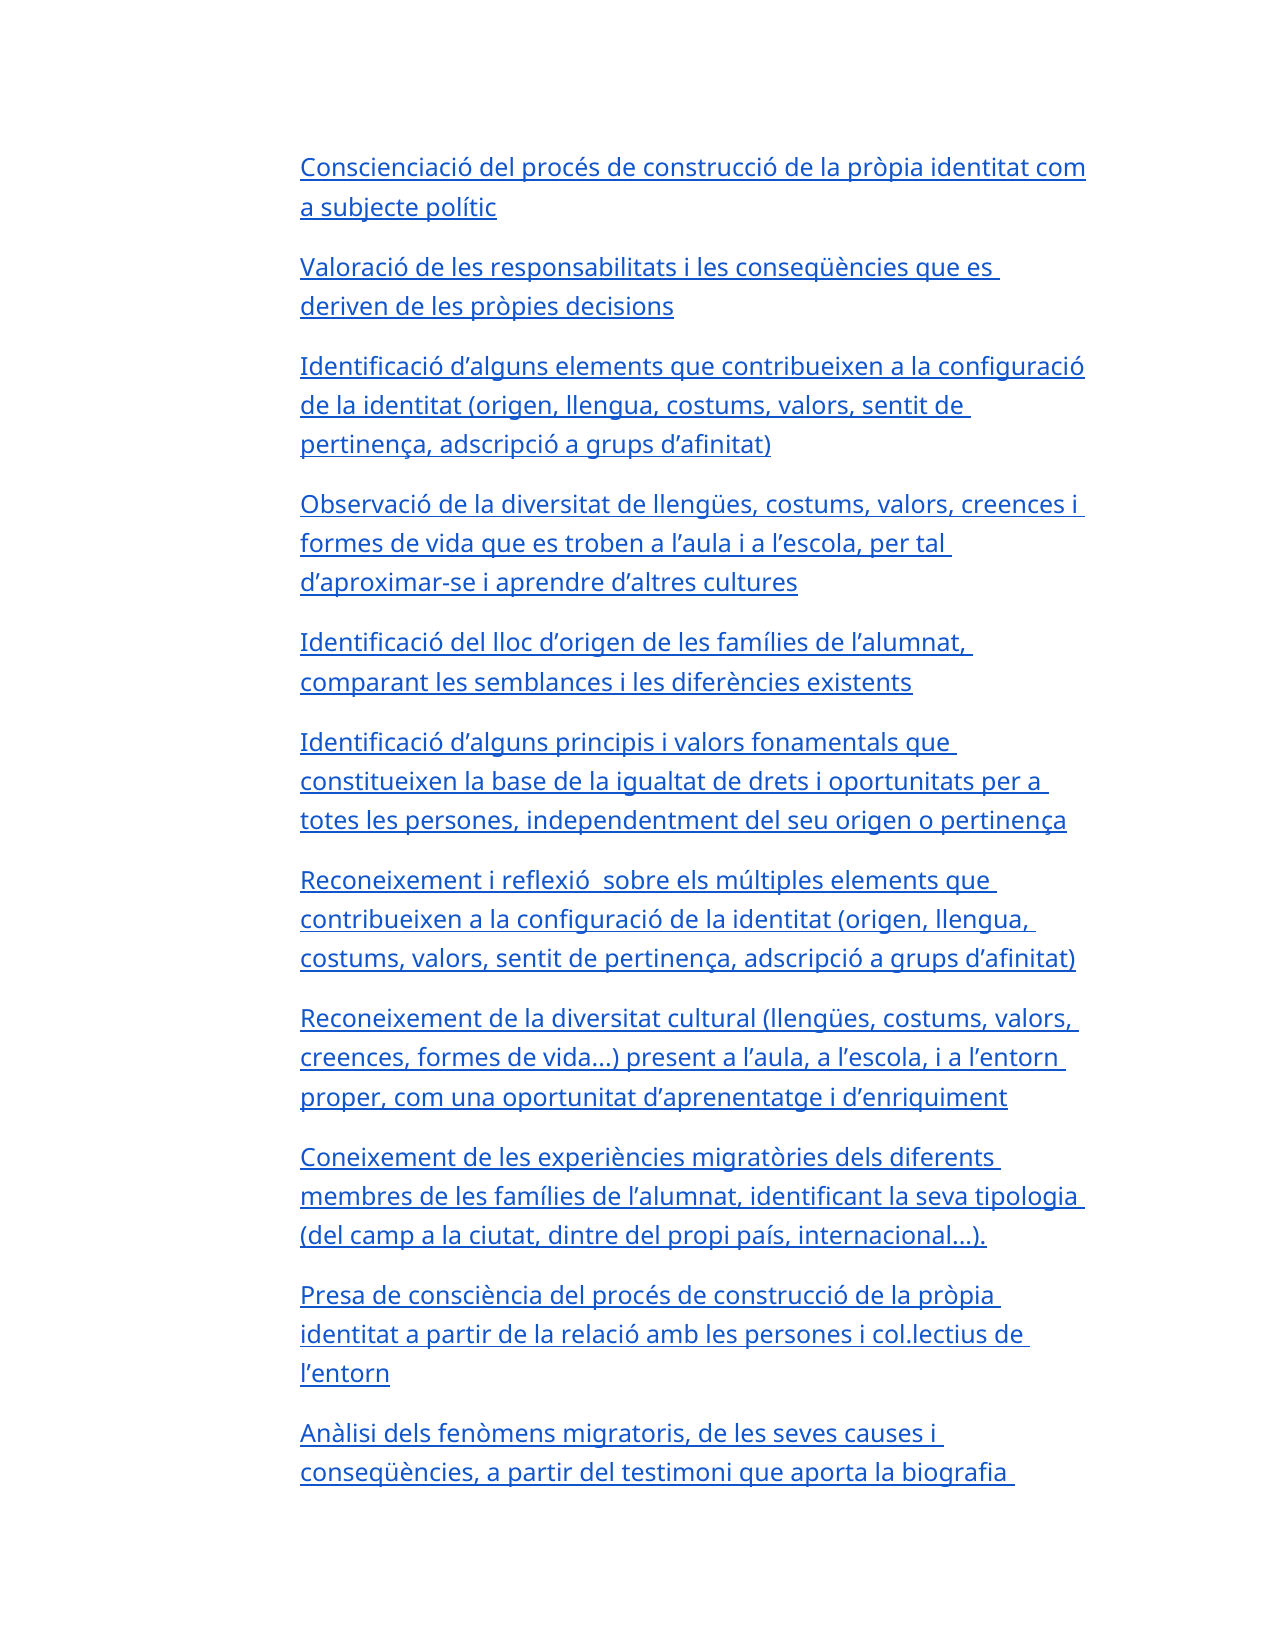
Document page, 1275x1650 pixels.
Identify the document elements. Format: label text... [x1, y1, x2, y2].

text Reconeixement de la diversitat cultural (llengües, costums, valors, creences, formes de vida...) present a l’aula, a l’escola, i a l’entorn proper, com una oportunitat d’aprenentatge i d’enriquiment [300, 1001, 1087, 1113]
text Identificació d’alguns principis i valors fonamentals que constitueixen la base de la igualtat de drets i oportunitats per a totes les persones, independentment del seu origen o pertinença [300, 724, 1087, 837]
text Coneixement de les experiències migratòries dels diferents membres de les famílies de l’alumnat, identificant la seva tipologia (del camp a la ciutat, dintre del propi país, internacional...). [300, 1139, 1087, 1252]
text Reconeixement i reflexió sobre els múltiples elements que contribueixen a la configuració de la identitat (origen, llengua, costums, valors, sentit de pertinença, adscripció a grups d’afinitat) [300, 862, 1087, 975]
text Conscienciació del procés de construcció de la pròpia identitat com a subjecte polític [300, 150, 1087, 223]
text Observació de la diversitat de llengües, costums, valors, creences i formes de vida que es troben a l’aula i a l’escola, per tal d’aproximar-se i aprendre d’altres cultures [300, 487, 1087, 599]
text Identificació d’alguns elements que contribueixen a la configuració de la identitat (origen, llengua, costums, valors, sentit de pertinença, adscripció a grups d’afinitat) [300, 348, 1087, 461]
text Valoració de les responsabilitats i les conseqüències que es deriven de les pròpies decisions [300, 249, 1087, 322]
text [300, 1416, 1087, 1489]
text Presa de consciència del procés de construcció de la pròpia identitat a partir de la relació amb les persones i col.lectius de l’entorn [300, 1277, 1087, 1390]
text Identificació del lloc d’origen de les famílies de l’alumnat, comparant les semblances i les diferències existents [300, 625, 1087, 698]
